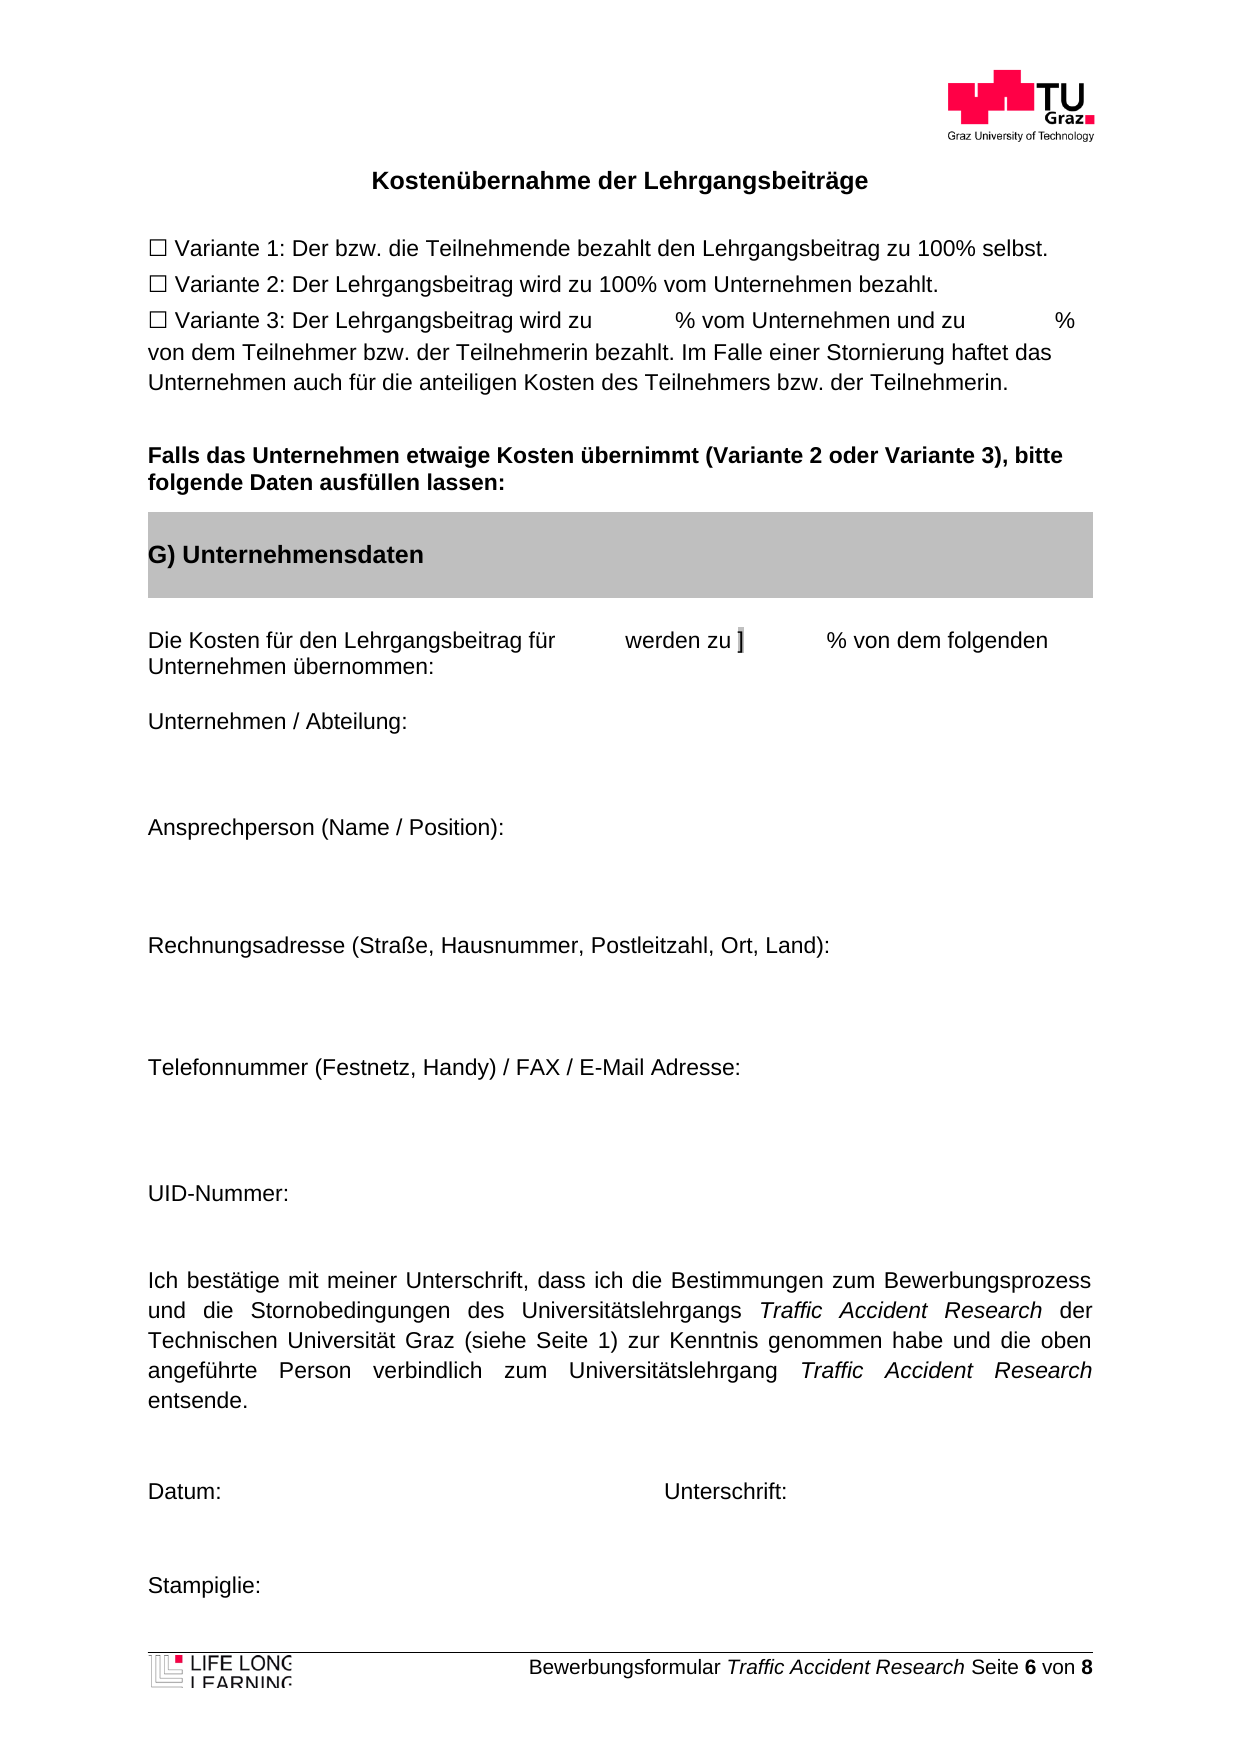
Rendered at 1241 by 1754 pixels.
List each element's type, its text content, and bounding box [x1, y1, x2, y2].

text Kostenübernahme der Lehrgangsbeiträge [148, 166, 1093, 195]
text Ansprechperson (Name / Position): [148, 814, 1093, 840]
text Stampiglie: [148, 1572, 1093, 1598]
text G) Unternehmensdaten [148, 541, 1093, 569]
text Variante 3: Der Lehrgangsbeitrag wird zu % vom Unternehmen und zu % von dem Teilnehmer bzw. der Teilnehmerin bezahlt. Im Falle einer Stornierung haftet das Unternehmen auch für die anteiligen Kosten des Teilnehmers bzw. der Teilnehmerin. [148, 304, 1093, 396]
text Datum: Unterschrift: [148, 1478, 1093, 1504]
text Die Kosten für den Lehrgangsbeitrag für werden zu ] % von dem folgenden Unternehmen übernommen: [148, 627, 1093, 679]
text Ich bestätige mit meiner Unterschrift, dass ich die Bestimmungen zum Bewerbungsprozess und die Stornobedingungen des Universitätslehrgangs Traffic Accident Research der Technischen Universität Graz (siehe Seite 1) zur Kenntnis genommen habe und die oben angeführte Person verbindlich zum Universitätslehrgang Traffic Accident Research entsende. [148, 1267, 1093, 1414]
picture [933, 62, 1112, 148]
text Rechnungsadresse (Straße, Hausnummer, Postleitzahl, Ort, Land): [148, 932, 1093, 958]
text Unternehmen / Abteilung: [148, 708, 1093, 734]
text Falls das Unternehmen etwaige Kosten übernimmt (Variante 2 oder Variante 3), bitte folgende Daten ausfüllen lassen: [148, 442, 1093, 495]
picture [147, 1655, 292, 1687]
text UID-Nummer: [148, 1180, 1093, 1206]
text Variante 1: Der bzw. die Teilnehmende bezahlt den Lehrgangsbeitrag zu 100% selbst. [148, 232, 1093, 263]
text Variante 2: Der Lehrgangsbeitrag wird zu 100% vom Unternehmen bezahlt. [148, 268, 1093, 299]
text Telefonnummer (Festnetz, Handy) / FAX / E-Mail Adresse: [148, 1054, 1093, 1081]
